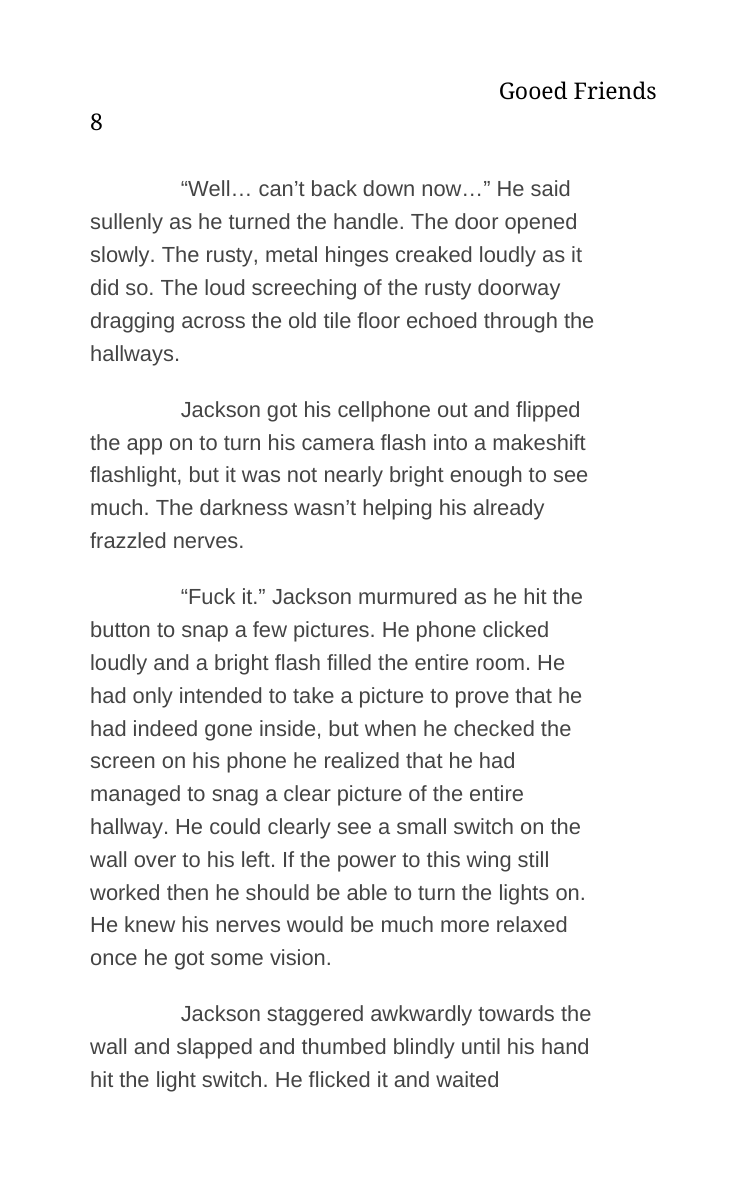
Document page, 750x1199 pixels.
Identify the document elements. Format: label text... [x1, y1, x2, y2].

text “Well… can’t back down now…” He said sullenly as he turned the handle. The door opened slowly. The rusty, metal hinges creaked loudly as it did so. The loud screeching of the rusty doorway dragging across the old tile floor echoed through the hallways. [90, 169, 604, 366]
text Jackson got his cellphone out and flipped the app on to turn his camera flash into a makeshift flashlight, but it was not nearly bright enough to see much. The darkness wasn’t helping his already frazzled nerves. [90, 389, 604, 553]
text “Fuck it.” Jackson murmured as he hit the button to snap a few pictures. He phone clicked loudly and a bright flash filled the entire room. He had only intended to take a picture to prove that he had indeed gone inside, but when he checked the screen on his phone he realized that he had managed to snag a clear picture of the entire hallway. He could clearly see a small switch on the wall over to his left. If the power to this wing still worked then he should be able to turn the lights on. He knew his nerves would be much more relaxed once he got some vision. [90, 577, 604, 970]
